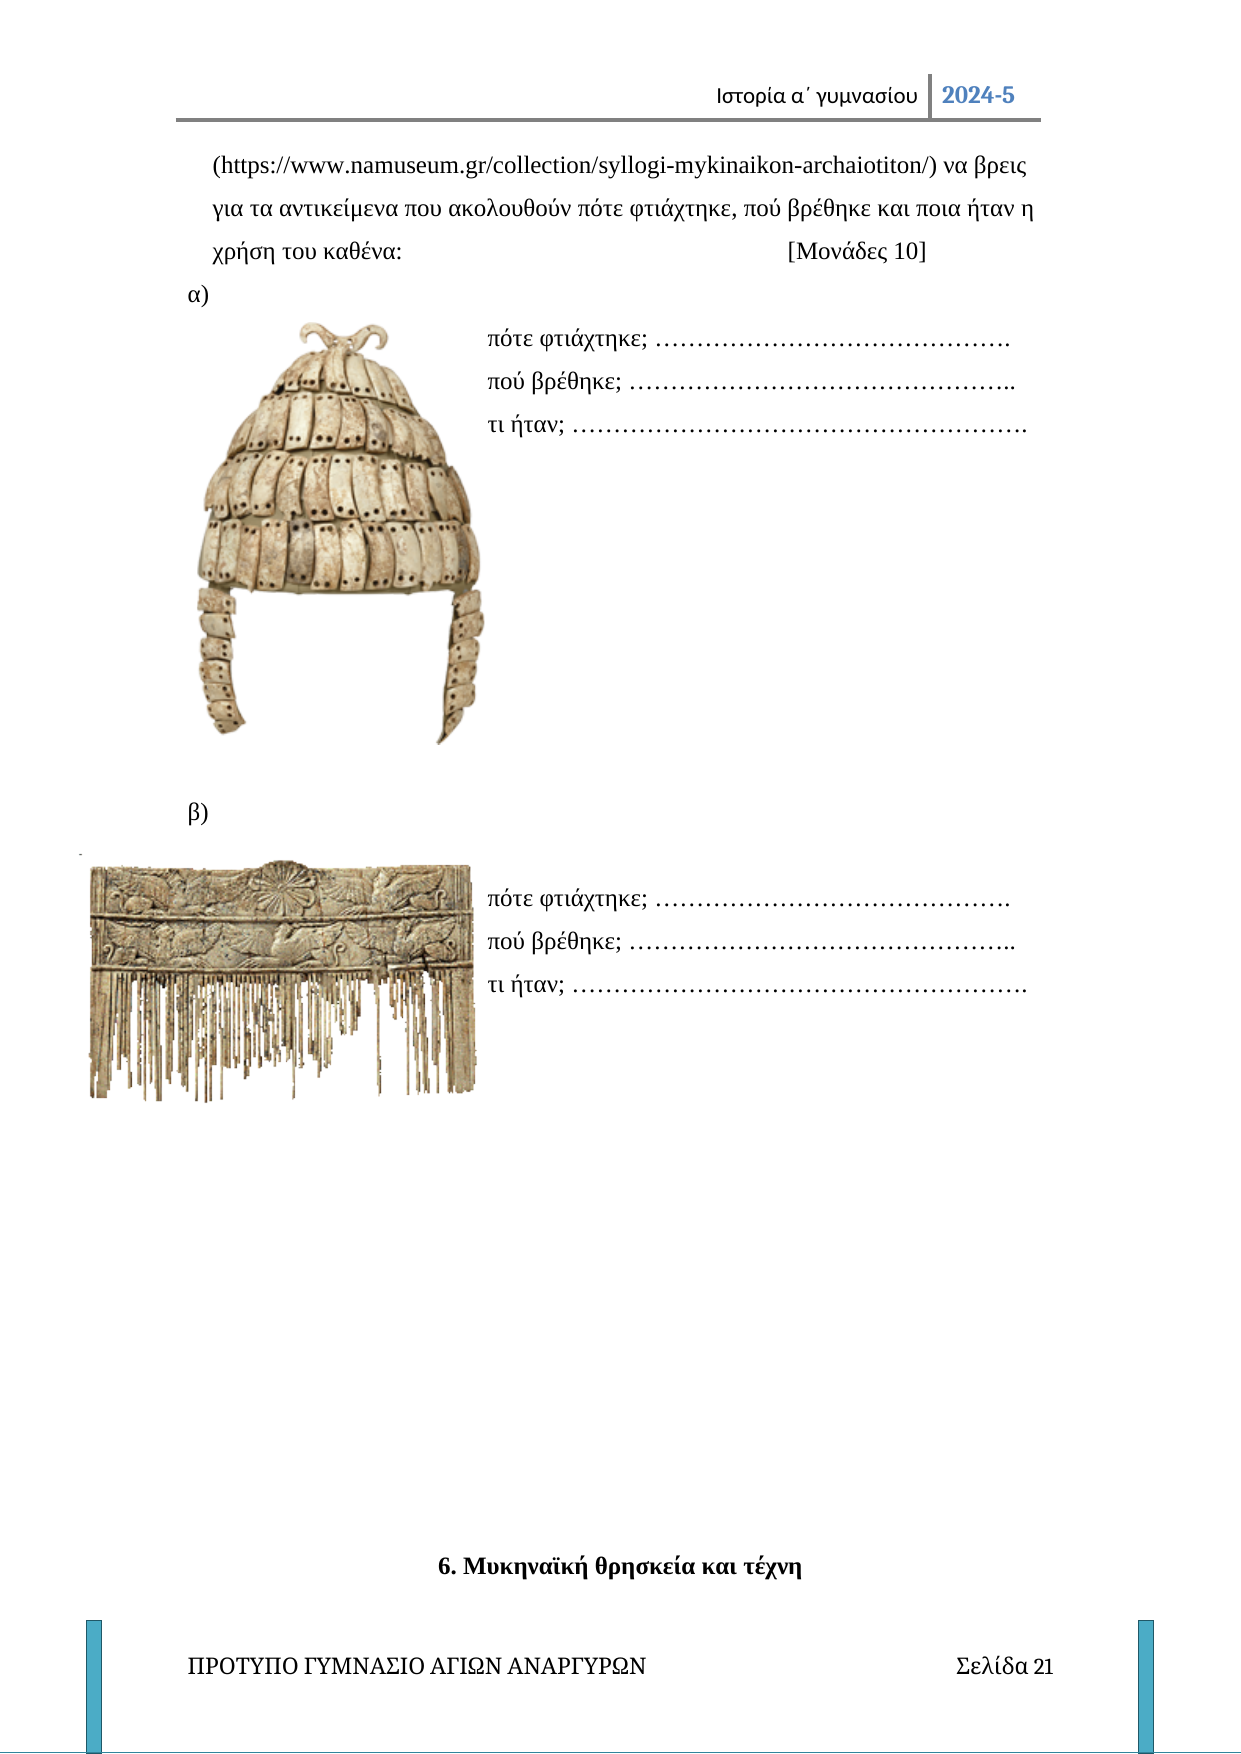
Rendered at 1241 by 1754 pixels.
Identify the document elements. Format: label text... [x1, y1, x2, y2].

text για τα αντικείμενα που ακολουθούν πότε φτιάχτηκε, πού βρέθηκε και ποια ήταν η [187, 193, 1053, 222]
text πού βρέθηκε; ……………………………………….. [187, 366, 1053, 394]
text α) [187, 279, 1053, 308]
text β) [187, 797, 1053, 826]
text τι ήταν; ………………………………………………. [187, 969, 1053, 998]
text τι ήταν; ………………………………………………. [187, 409, 1053, 438]
picture [196, 438, 485, 745]
text 6. Μυκηναϊκή θρησκεία και τέχνη [187, 1551, 1053, 1579]
text πότε φτιάχτηκε; ……………………………………. [187, 883, 1053, 912]
text (https://www.namuseum.gr/collection/syllogi-mykinaikon-archaiotiton/) να βρεις [187, 150, 1053, 179]
text πού βρέθηκε; ……………………………………….. [187, 926, 1053, 955]
text χρήση του καθένα: [Μονάδες 10] [187, 236, 1053, 265]
picture [196, 394, 485, 409]
picture [196, 351, 485, 366]
picture [73, 840, 496, 1119]
text πότε φτιάχτηκε; ……………………………………. [187, 323, 1053, 351]
